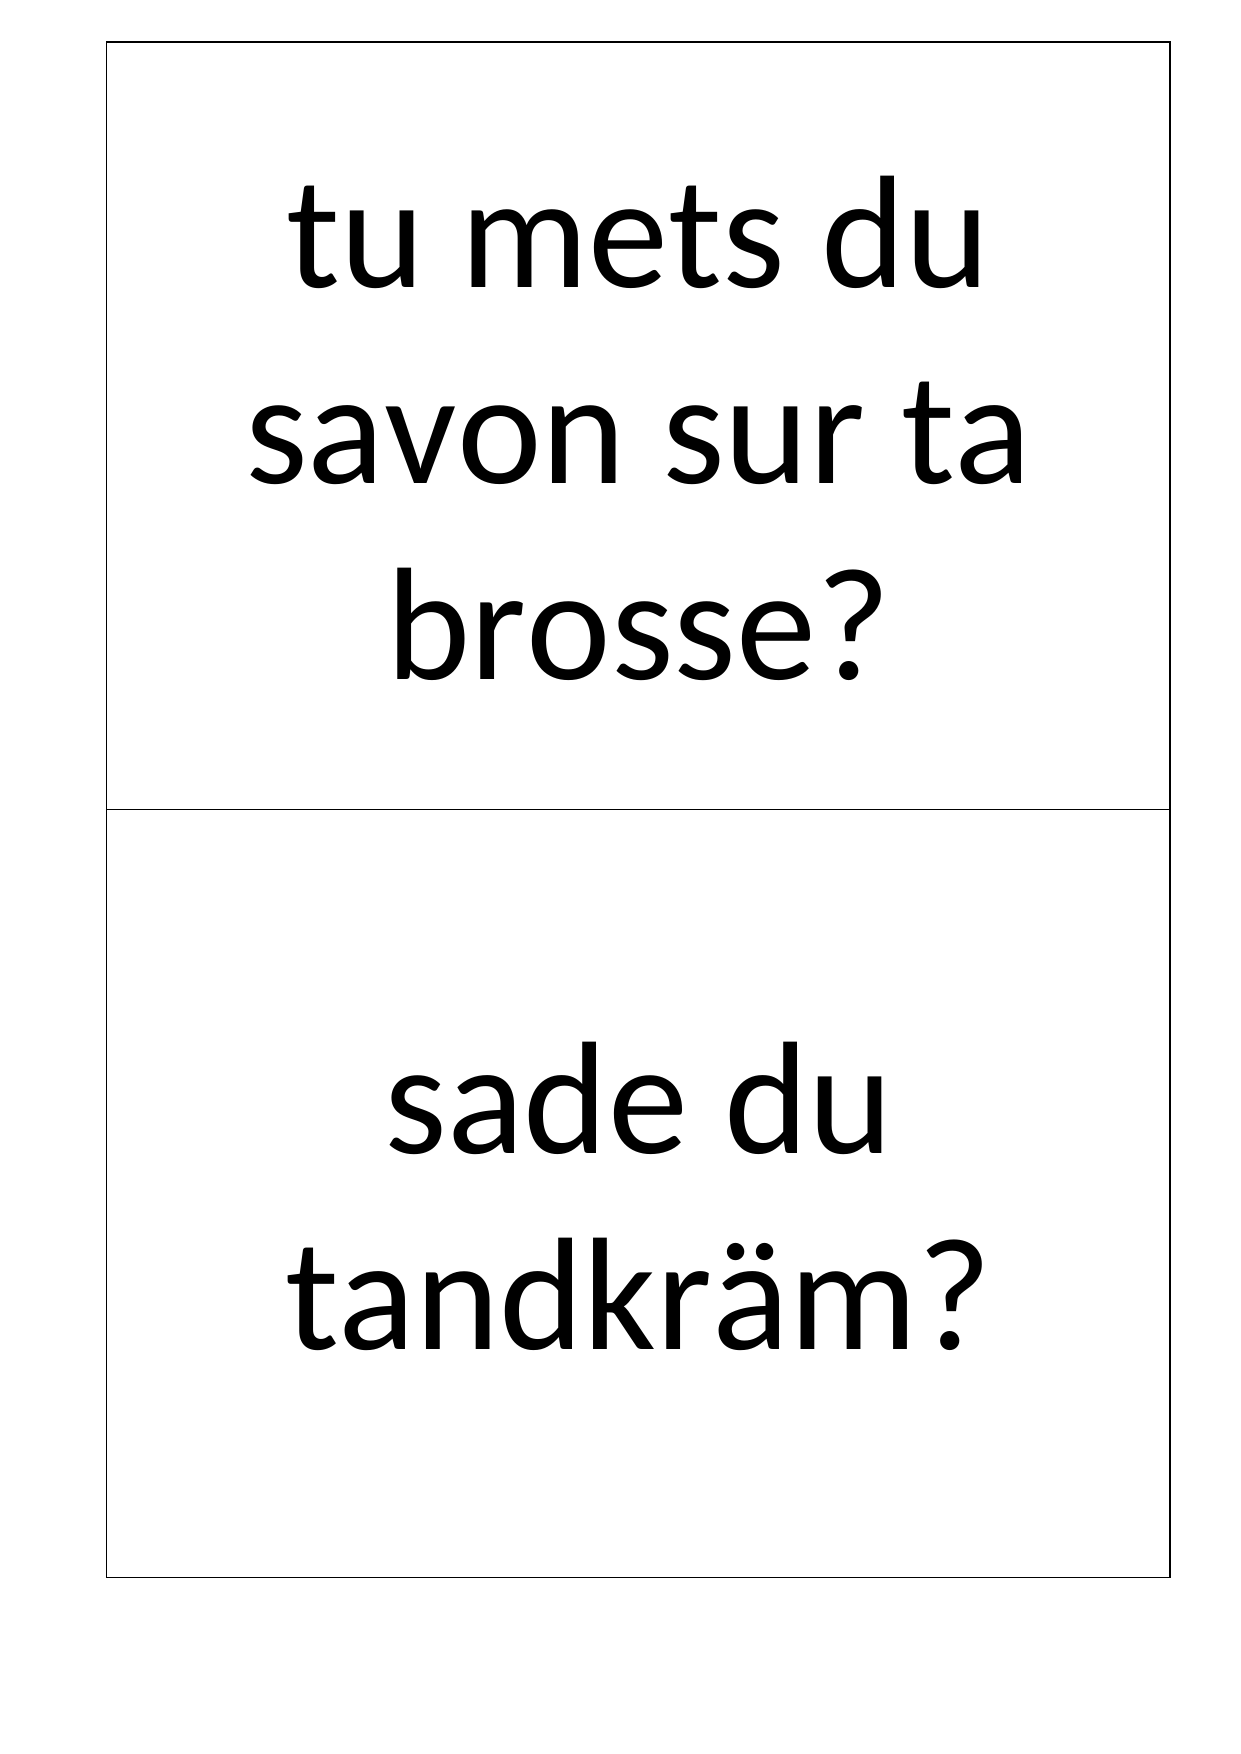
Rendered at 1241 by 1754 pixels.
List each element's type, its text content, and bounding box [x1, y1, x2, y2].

table_cell sade du tandkräm? [107, 810, 1169, 1577]
table_cell tu mets du savon sur ta brosse? [107, 43, 1169, 809]
